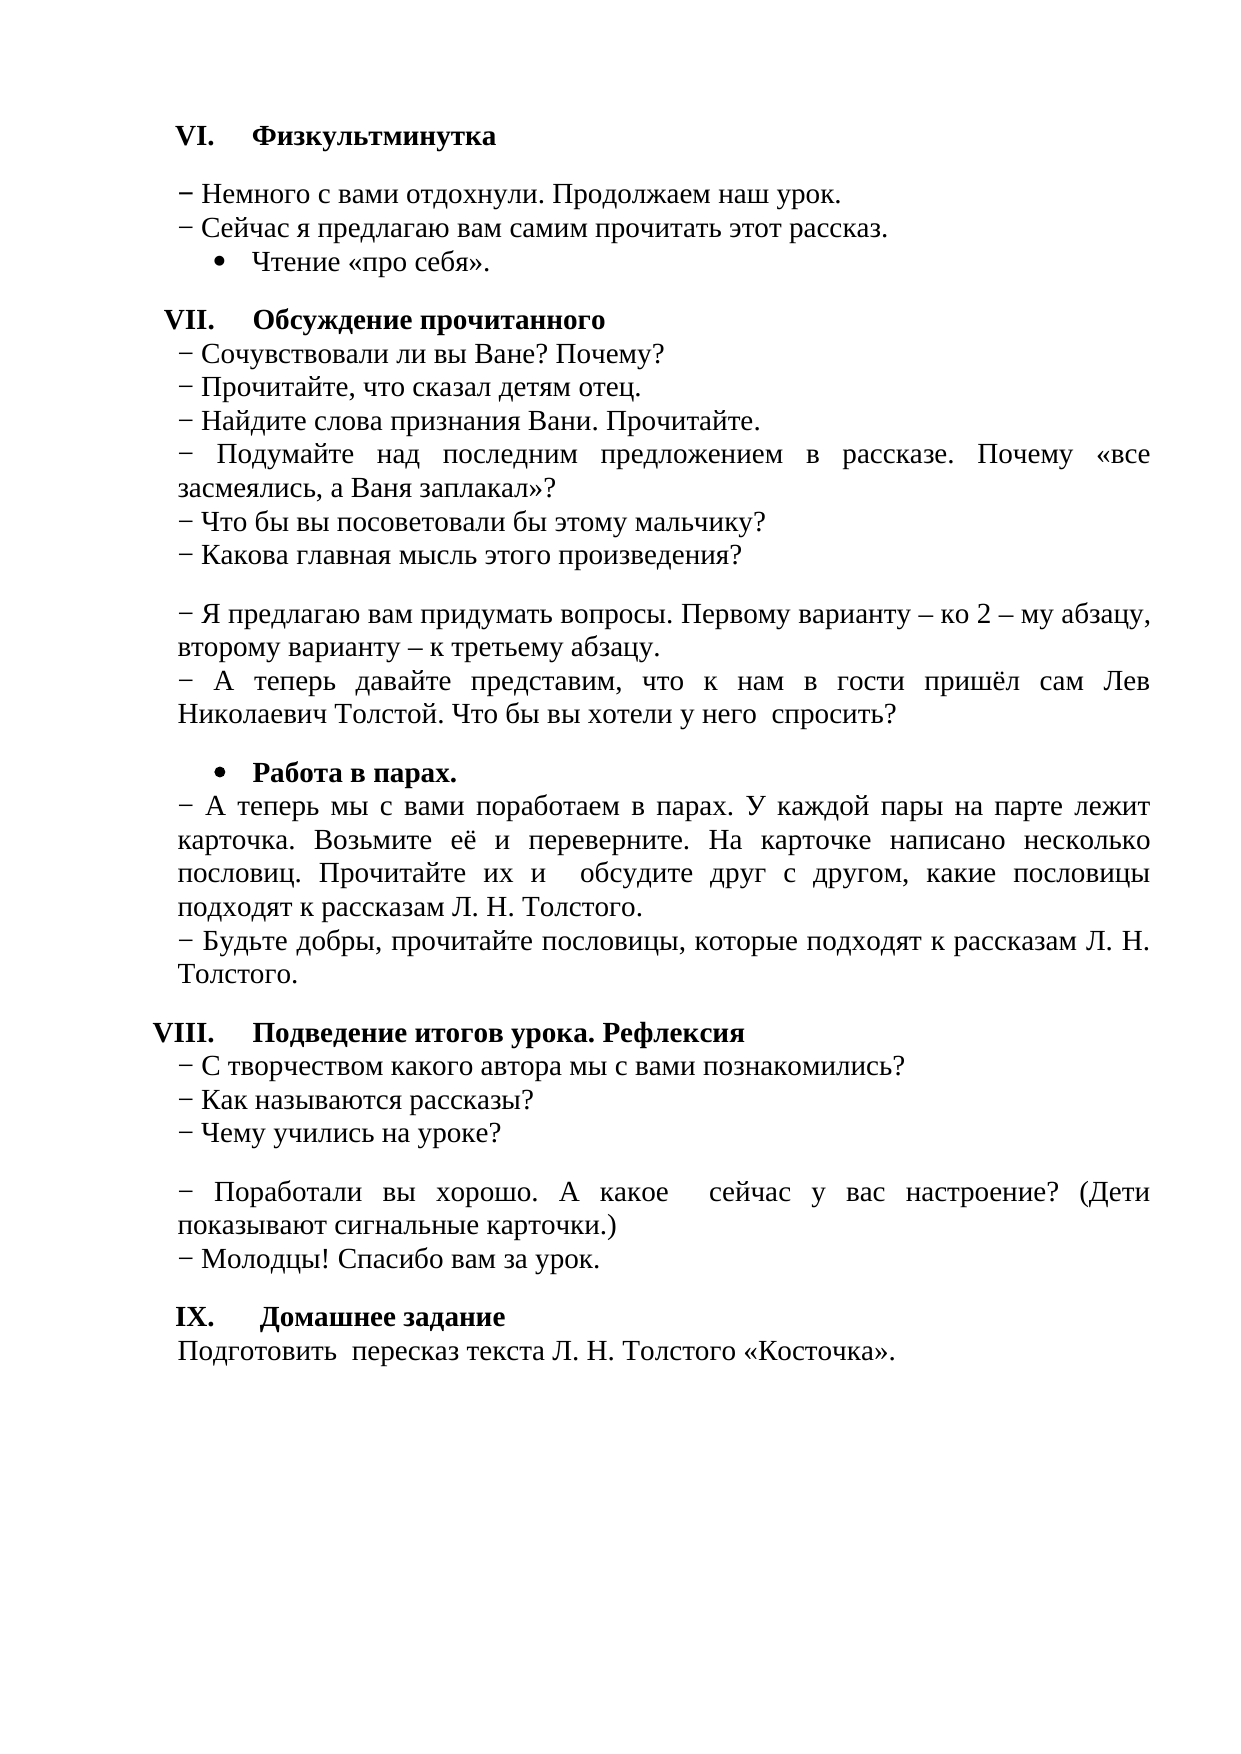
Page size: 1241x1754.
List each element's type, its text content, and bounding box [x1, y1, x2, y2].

text − Сейчас я предлагаю вам самим прочитать этот рассказ. [177, 210, 1152, 244]
list Обсуждение прочитанного [215, 302, 1152, 336]
text − А теперь давайте представим, что к нам в гости пришёл сам Лев Николаевич Толстой. Что бы вы хотели у него спросить? [177, 663, 1152, 730]
text − С творчеством какого автора мы с вами познакомились? [177, 1048, 1152, 1082]
text − А теперь мы с вами поработаем в парах. У каждой пары на парте лежит карточка. Возьмите её и переверните. На карточке написано несколько пословиц. Прочитайте их и обсудите друг с другом, какие пословицы подходят к рассказам Л. Н. Толстого. [177, 788, 1152, 923]
text − Какова главная мысль этого произведения? [177, 537, 1152, 571]
text − Прочитайте, что сказал детям отец. [177, 369, 1152, 403]
text − Будьте добры, прочитайте пословицы, которые подходят к рассказам Л. Н. Толстого. [177, 923, 1152, 990]
text − Что бы вы посоветовали бы этому мальчику? [177, 504, 1152, 537]
list Чтение «про себя». [214, 244, 1152, 277]
text − Я предлагаю вам придумать вопросы. Первому варианту – ко 2 – му абзацу, второму варианту – к третьему абзацу. [177, 596, 1152, 663]
text − Поработали вы хорошо. А какое сейчас у вас настроение? (Дети показывают сигнальные карточки.) [177, 1174, 1152, 1241]
text − Найдите слова признания Вани. Прочитайте. [177, 403, 1152, 437]
text − Как называются рассказы? [177, 1082, 1152, 1115]
text − Сочувствовали ли вы Ване? Почему? [177, 336, 1152, 369]
list Домашнее задание [215, 1299, 1152, 1333]
text Подготовить пересказ текста Л. Н. Толстого «Косточка». [177, 1333, 1152, 1367]
text − Немного с вами отдохнули. Продолжаем наш урок. [177, 177, 1152, 210]
list Физкультминутка [214, 118, 1152, 152]
text − Подумайте над последним предложением в рассказе. Почему «все засмеялись, а Ваня заплакал»? [177, 437, 1152, 504]
text − Чему учились на уроке? [177, 1115, 1152, 1149]
list Подведение итогов урока. Рефлексия [215, 1015, 1152, 1048]
list Работа в парах. [215, 755, 1152, 788]
text − Молодцы! Спасибо вам за урок. [177, 1241, 1152, 1274]
